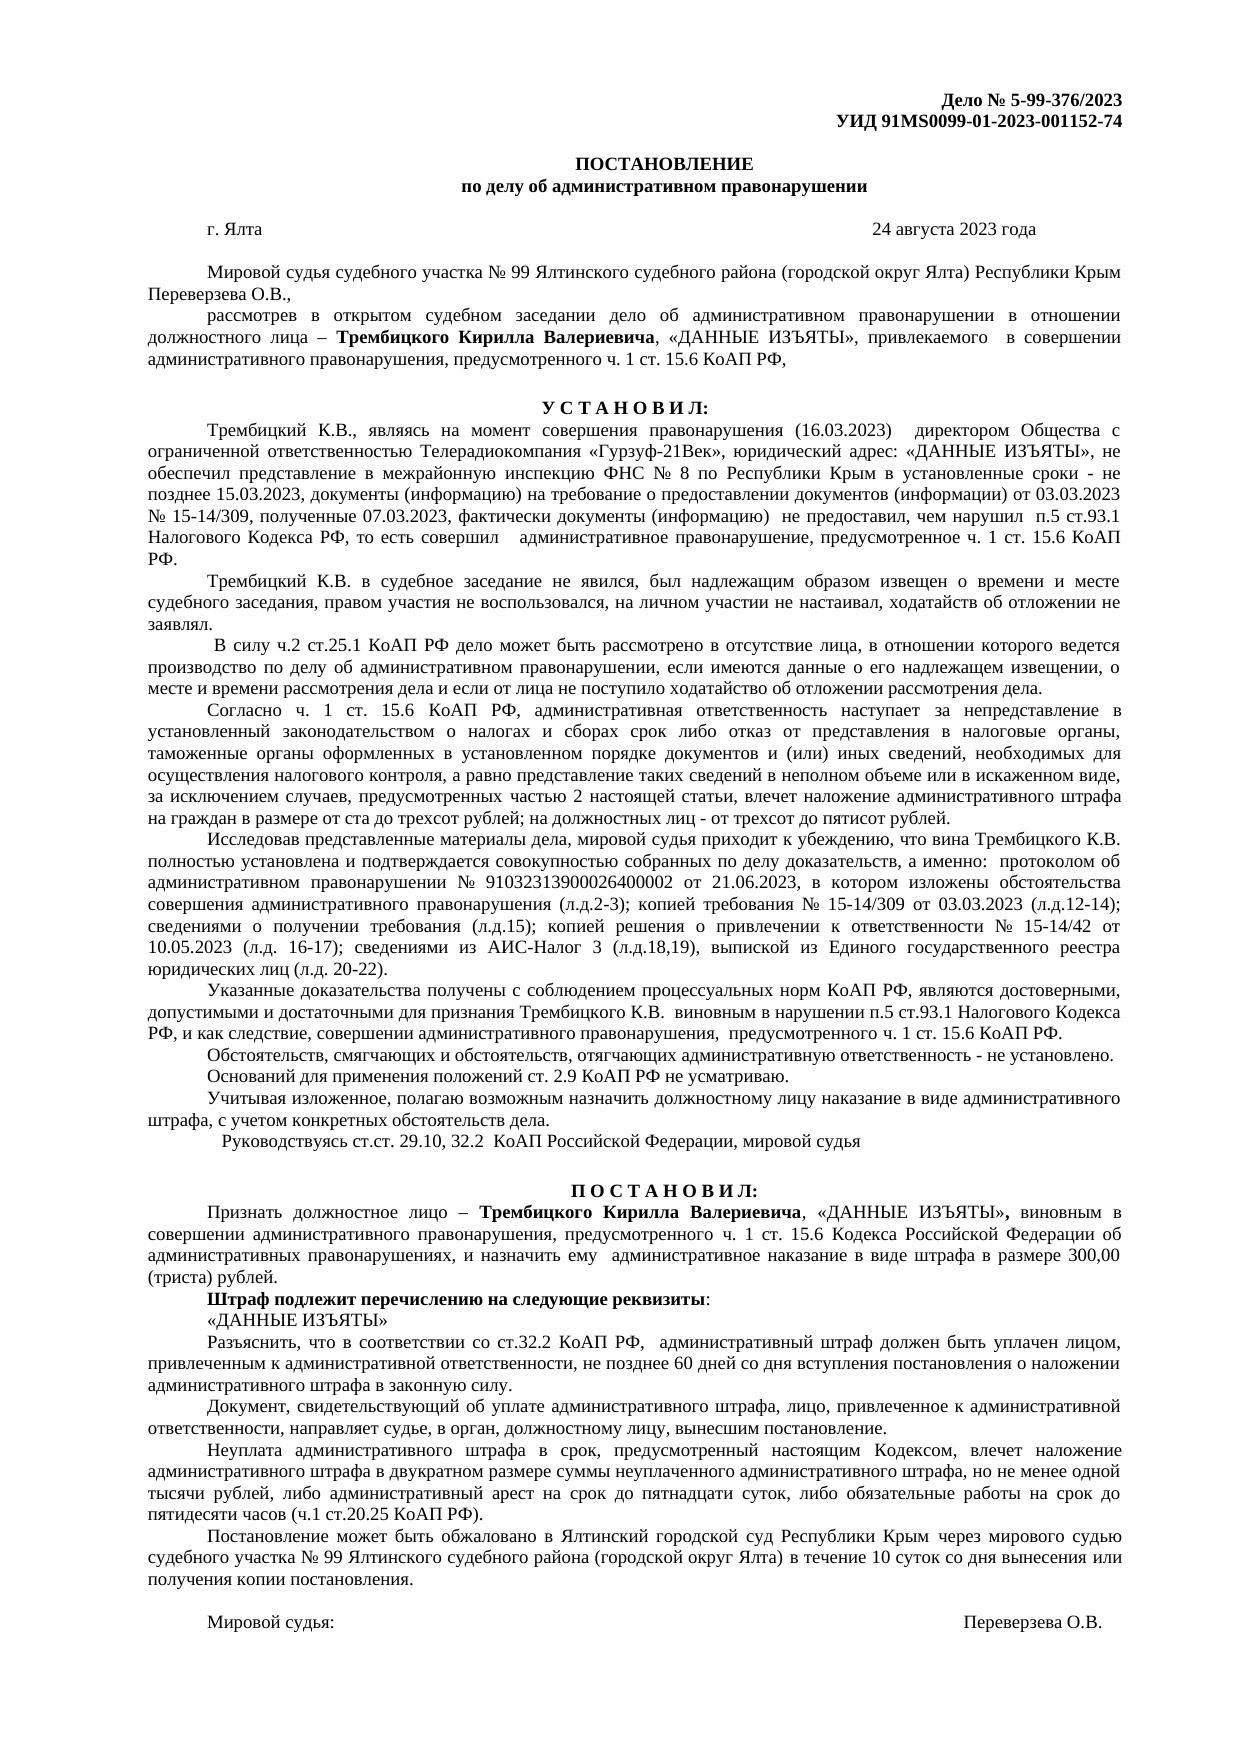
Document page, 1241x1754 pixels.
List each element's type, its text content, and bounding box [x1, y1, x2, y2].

text Трембицкий К.В. в судебное заседание не явился, был надлежащим образом извещен о времени и месте судебного заседания, правом участия не воспользовался, на личном участии не настаивал, ходатайств об отложении не заявлял. [148, 569, 1122, 634]
text рассмотрев в открытом судебном заседании дело об административном правонарушении в отношении должностного лица – Трембицкого Кирилла Валериевича, «ДАННЫЕ ИЗЪЯТЫ», привлекаемого в совершении административного правонарушения, предусмотренного ч. 1 ст. 15.6 КоАП РФ, [148, 304, 1122, 369]
text Учитывая изложенное, полагаю возможным назначить должностному лицу наказание в виде административного штрафа, с учетом конкретных обстоятельств дела. [148, 1087, 1122, 1130]
text П О С Т А Н О В И Л: [148, 1180, 1122, 1201]
text Оснований для применения положений ст. 2.9 КоАП РФ не усматриваю. [148, 1065, 1122, 1087]
text Документ, свидетельствующий об уплате административного штрафа, лицо, привлеченное к административной ответственности, направляет судье, в орган, должностному лицу, вынесшим постановление. [148, 1395, 1122, 1438]
title УИД 91MS0099-01-2023-001152-74 [148, 110, 1122, 132]
text Постановление может быть обжаловано в Ялтинский городской суд Республики Крым через мирового судью судебного участка № 99 Ялтинского судебного района (городской округ Ялта) в течение 10 суток со дня вынесения или получения копии постановления. [148, 1525, 1122, 1589]
title Дело № 5-99-376/2023 [148, 89, 1122, 110]
title ПОСТАНОВЛЕНИЕ [148, 153, 1122, 175]
text Руководствуясь ст.ст. 29.10, 32.2 КоАП Российской Федерации, мировой судья [148, 1130, 1122, 1152]
text Мировой судья: Переверзева О.В. [148, 1611, 1122, 1632]
text Признать должностное лицо – Трембицкого Кирилла Валериевича, «ДАННЫЕ ИЗЪЯТЫ», виновным в совершении административного правонарушения, предусмотренного ч. 1 ст. 15.6 Кодекса Российской Федерации об административных правонарушениях, и назначить ему административное наказание в виде штрафа в размере 300,00 (триста) рублей. [148, 1201, 1122, 1287]
text Мировой судья судебного участка № 99 Ялтинского судебного района (городской округ Ялта) Республики Крым Переверзева О.В., [148, 261, 1122, 304]
text Трембицкий К.В., являясь на момент совершения правонарушения (16.03.2023) директором Общества с ограниченной ответственностью Телерадиокомпания «Гурзуф-21Век», юридический адрес: «ДАННЫЕ ИЗЪЯТЫ», не обеспечил представление в межрайонную инспекцию ФНС № 8 по Республики Крым в установленные сроки - не позднее 15.03.2023, документы (информацию) на требование о предоставлении документов (информации) от 03.03.2023 № 15-14/309, полученные 07.03.2023, фактически документы (информацию) не предоставил, чем нарушил п.5 ст.93.1 Налогового Кодекса РФ, то есть совершил административное правонарушение, предусмотренное ч. 1 ст. 15.6 КоАП РФ. [148, 418, 1122, 569]
text Неуплата административного штрафа в срок, предусмотренный настоящим Кодексом, влечет наложение административного штрафа в двукратном размере суммы неуплаченного административного штрафа, но не менее одной тысячи рублей, либо административный арест на срок до пятнадцати суток, либо обязательные работы на срок до пятидесяти часов (ч.1 ст.20.25 КоАП РФ). [148, 1438, 1122, 1525]
text Исследовав представленные материалы дела, мировой судья приходит к убеждению, что вина Трембицкого К.В. полностью установлена и подтверждается совокупностью собранных по делу доказательств, а именно: протоколом об административном правонарушении № 91032313900026400002 от 21.06.2023, в котором изложены обстоятельства совершения административного правонарушения (л.д.2-3); копией требования № 15-14/309 от 03.03.2023 (л.д.12-14); сведениями о получении требования (л.д.15); копией решения о привлечении к ответственности № 15-14/42 от 10.05.2023 (л.д. 16-17); сведениями из АИС-Налог 3 (л.д.18,19), выпиской из Единого государственного реестра юридических лиц (л.д. 20-22). [148, 828, 1122, 979]
text Штраф подлежит перечислению на следующие реквизиты: [148, 1287, 1122, 1309]
text «ДАННЫЕ ИЗЪЯТЫ» [148, 1309, 1122, 1331]
text Обстоятельств, смягчающих и обстоятельств, отягчающих административную ответственность - не установлено. [148, 1044, 1122, 1065]
text Разъяснить, что в соответствии со ст.32.2 КоАП РФ, административный штраф должен быть уплачен лицом, привлеченным к административной ответственности, не позднее 60 дней со дня вступления постановления о наложении административного штрафа в законную силу. [148, 1331, 1122, 1395]
text Указанные доказательства получены с соблюдением процессуальных норм КоАП РФ, являются достоверными, допустимыми и достаточными для признания Трембицкого К.В. виновным в нарушении п.5 ст.93.1 Налогового Кодекса РФ, и как следствие, совершении административного правонарушения, предусмотренного ч. 1 ст. 15.6 КоАП РФ. [148, 979, 1122, 1044]
text В силу ч.2 ст.25.1 КоАП РФ дело может быть рассмотрено в отсутствие лица, в отношении которого ведется производство по делу об административном правонарушении, если имеются данные о его надлежащем извещении, о месте и времени рассмотрения дела и если от лица не поступило ходатайство об отложении рассмотрения дела. [148, 634, 1122, 699]
text Согласно ч. 1 ст. 15.6 КоАП РФ, административная ответственность наступает за непредставление в установленный законодательством о налогах и сборах срок либо отказ от представления в налоговые органы, таможенные органы оформленных в установленном порядке документов и (или) иных сведений, необходимых для осуществления налогового контроля, а равно представление таких сведений в неполном объеме или в искаженном виде, за исключением случаев, предусмотренных частью 2 настоящей статьи, влечет наложение административного штрафа на граждан в размере от ста до трехсот рублей; на должностных лиц - от трехсот до пятисот рублей. [148, 699, 1122, 828]
text г. Ялта 24 августа 2023 года [148, 218, 1122, 239]
text У С Т А Н О В И Л: [148, 397, 1122, 418]
text по делу об административном правонарушении [148, 175, 1122, 196]
